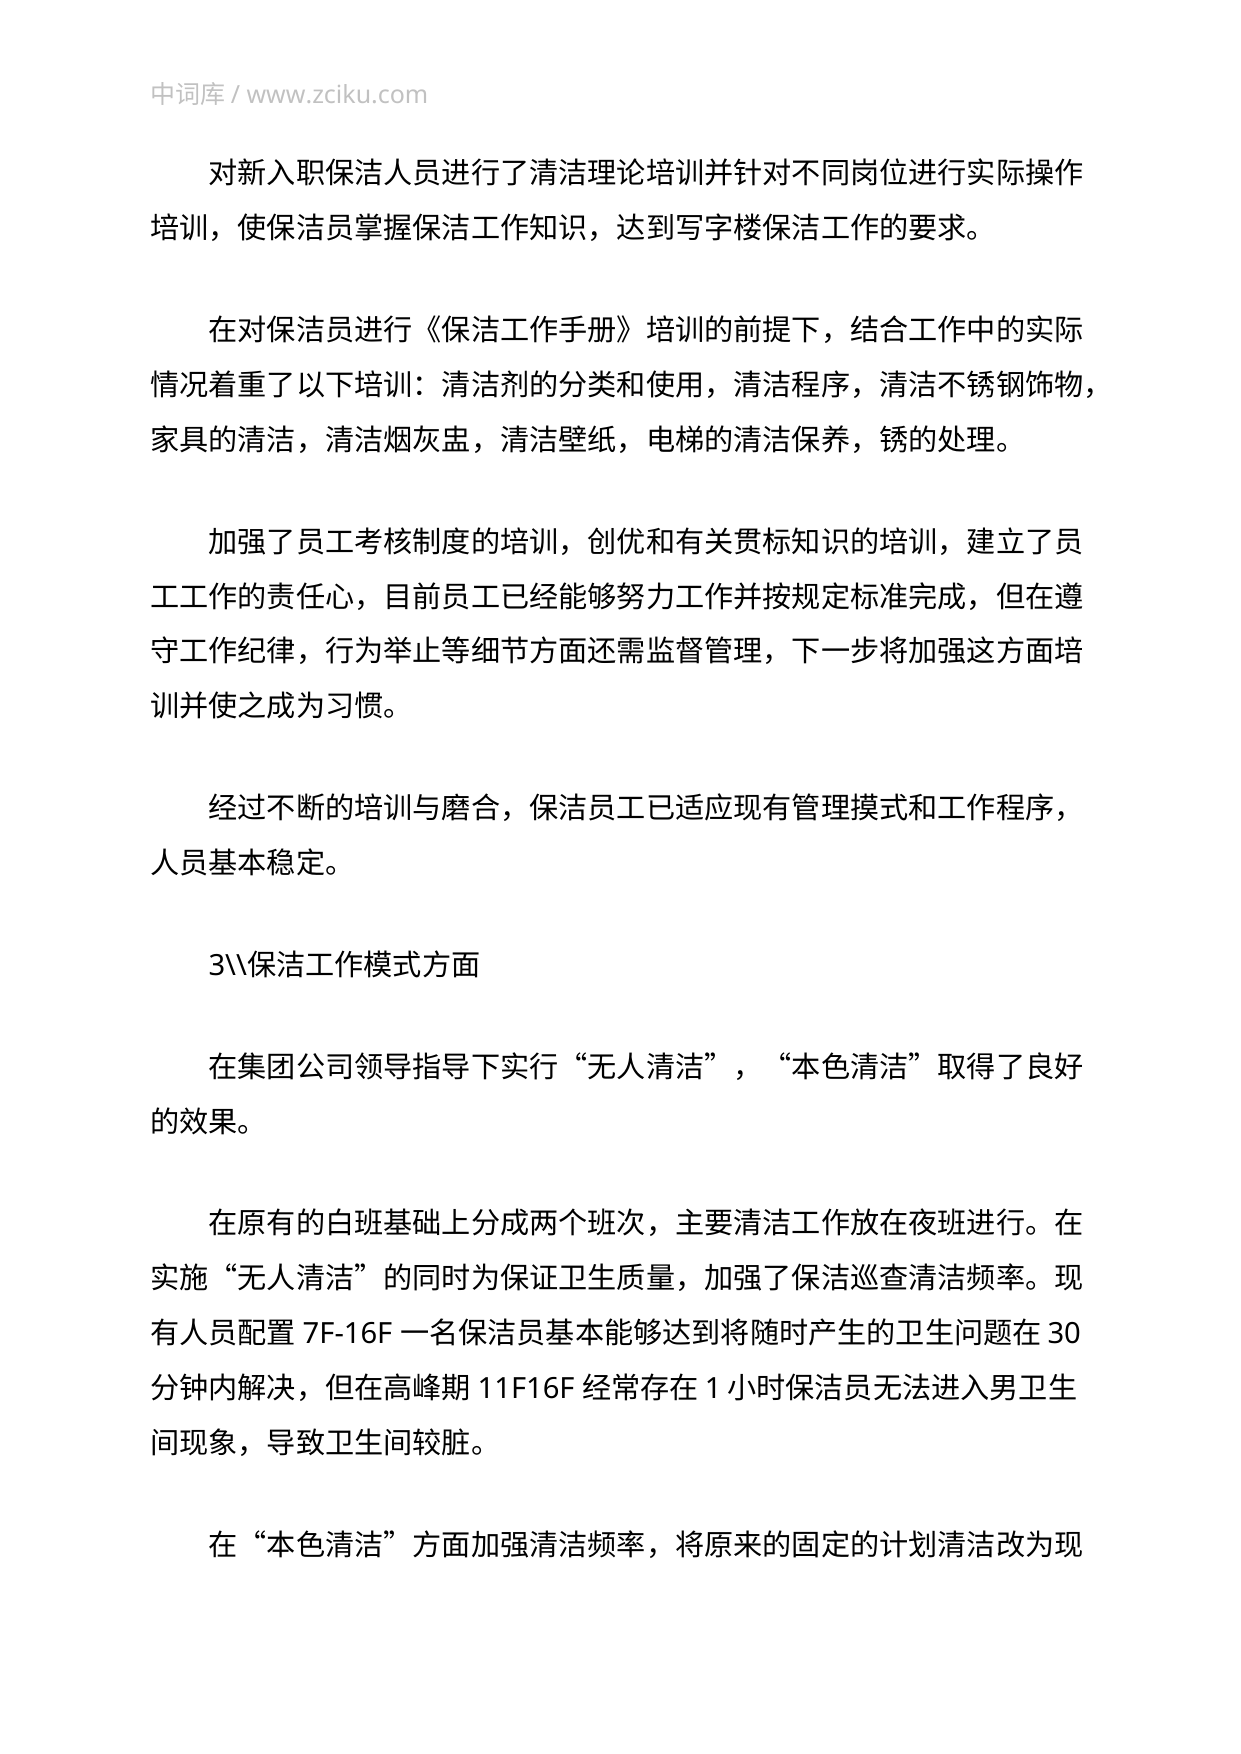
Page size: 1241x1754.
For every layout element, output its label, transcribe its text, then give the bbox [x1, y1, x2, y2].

text 在对保洁员进行《保洁工作手册》培训的前提下，结合工作中的实际情况着重了以下培训：清洁剂的分类和使用，清洁程序，清洁不锈钢饰物，家具的清洁，清洁烟灰盅，清洁壁纸，电梯的清洁保养，锈的处理。 [150, 307, 1090, 459]
text 在原有的白班基础上分成两个班次，主要清洁工作放在夜班进行。在实施“无人清洁”的同时为保证卫生质量，加强了保洁巡查清洁频率。现有人员配置 7F-16F 一名保洁员基本能够达到将随时产生的卫生问题在30分钟内解决，但在高峰期 11F16F 经常存在1小时保洁员无法进入男卫生间现象，导致卫生间较脏。 [150, 1200, 1090, 1462]
text 在集团公司领导指导下实行“无人清洁”，“本色清洁”取得了良好的效果。 [150, 1043, 1090, 1141]
text 加强了员工考核制度的培训，创优和有关贯标知识的培训，建立了员工工作的责任心，目前员工已经能够努力工作并按规定标准完成，但在遵守工作纪律，行为举止等细节方面还需监督管理，下一步将加强这方面培训并使之成为习惯。 [150, 518, 1090, 725]
text 对新入职保洁人员进行了清洁理论培训并针对不同岗位进行实际操作培训，使保洁员掌握保洁工作知识，达到写字楼保洁工作的要求。 [150, 150, 1090, 247]
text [150, 1522, 1090, 1564]
text 3\\保洁工作模式方面 [150, 941, 1090, 984]
text 经过不断的培训与磨合，保洁员工已适应现有管理摸式和工作程序，人员基本稳定。 [150, 785, 1090, 882]
